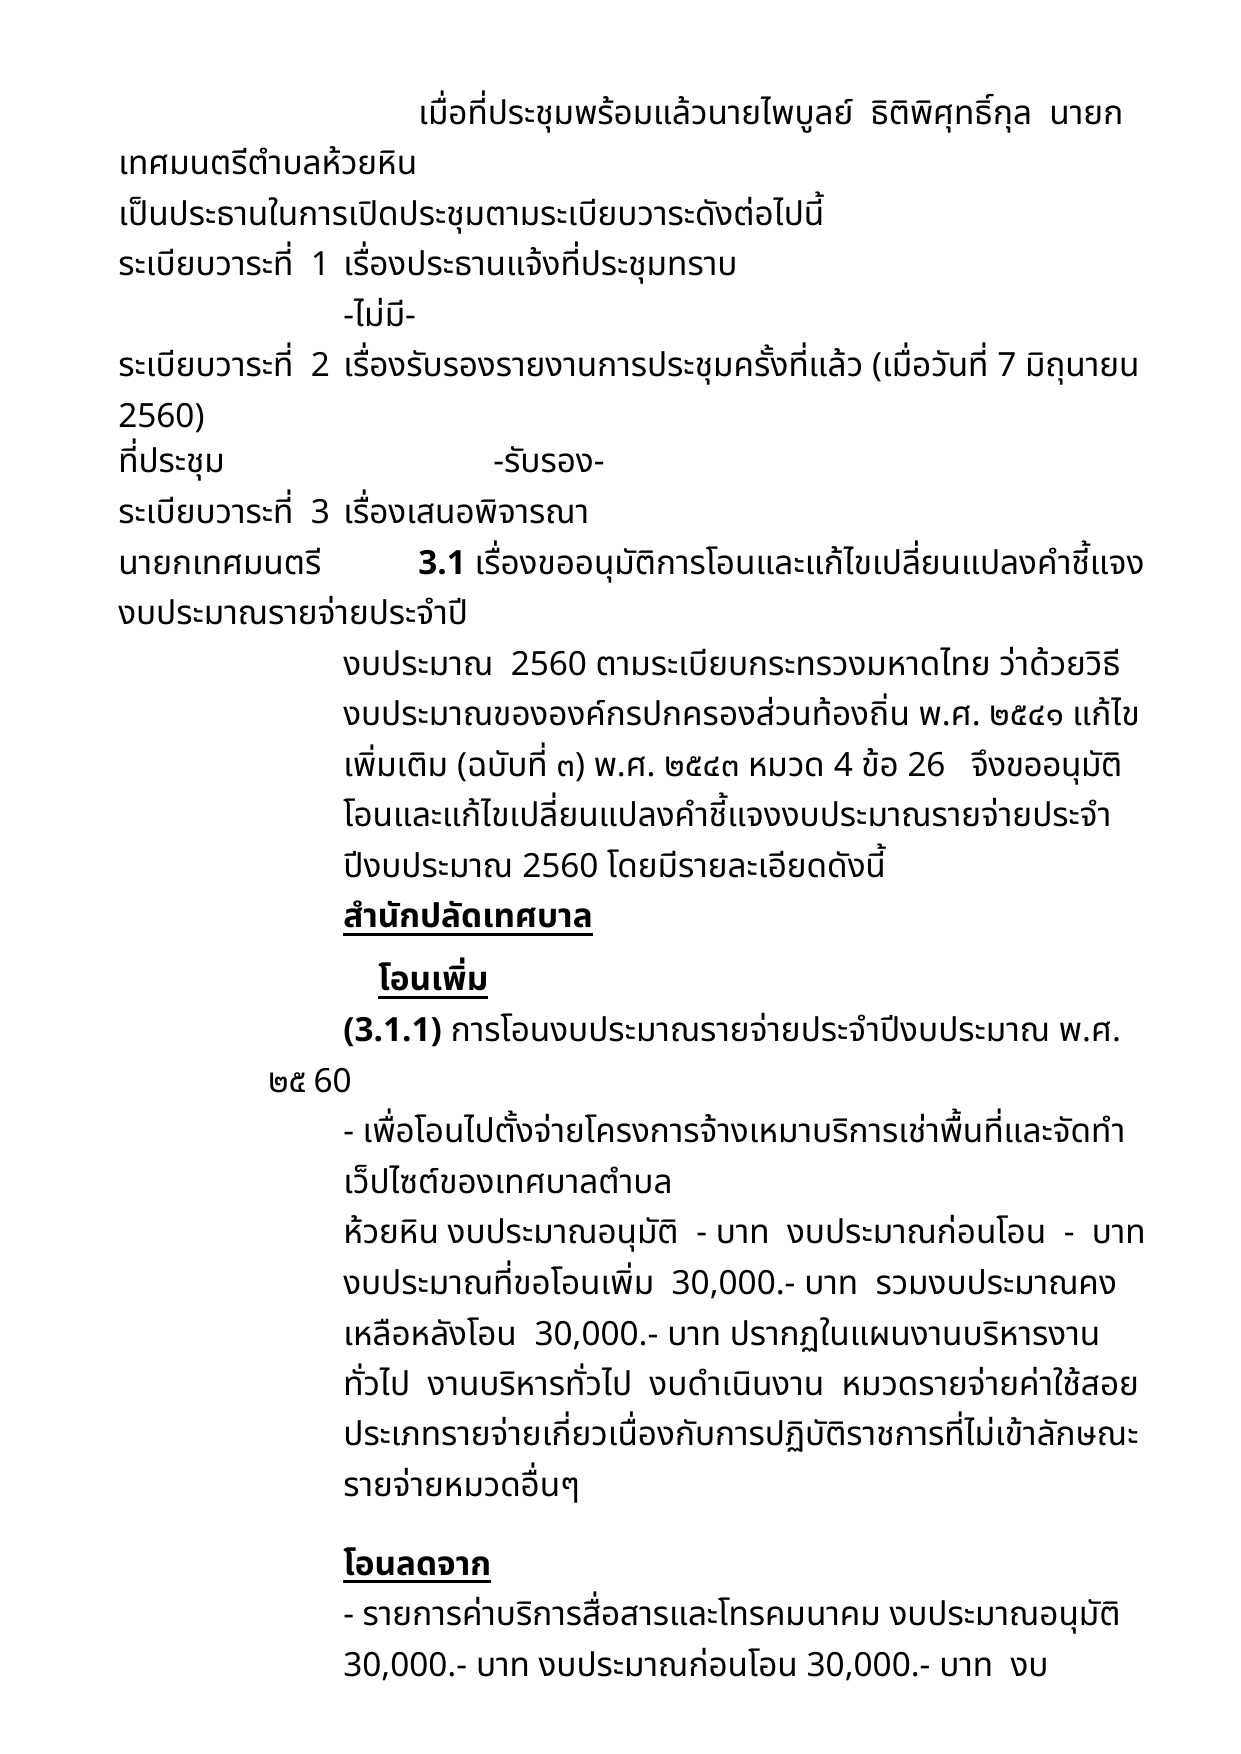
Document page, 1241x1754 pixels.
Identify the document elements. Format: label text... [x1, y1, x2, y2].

text ห้วยหิน งบประมาณอนุมัติ - บาท งบประมาณก่อนโอน - บาท งบประมาณที่ขอโอนเพิ่ม 30,000.- บาท รวมงบประมาณคงเหลือหลังโอน 30,000.- บาท ปรากฏในแผนงานบริหารงานทั่วไป งานบริหารทั่วไป งบดำเนินงาน หมวดรายจ่ายค่าใช้สอย ประเภทรายจ่ายเกี่ยวเนื่องกับการปฏิบัติราชการที่ไม่เข้าลักษณะรายจ่ายหมวดอื่นๆ [343, 1208, 1152, 1511]
text - เพื่อโอนไปตั้งจ่ายโครงการจ้างเหมาบริการเช่าพื้นที่และจัดทำเว็ปไซต์ของเทศบาลตำบล [343, 1107, 1152, 1208]
text นายกเทศมนตรี 3.1 เรื่องขออนุมัติการโอนและแก้ไขเปลี่ยนแปลงคำชี้แจงงบประมาณรายจ่ายประจำปี [118, 538, 1152, 639]
text โอนลดจาก [343, 1539, 1152, 1590]
text งบประมาณ 2560 ตามระเบียบกระทรวงมหาดไทย ว่าด้วยวิธีงบประมาณขององค์กรปกครองส่วนท้องถิ่น พ.ศ. ๒๕๔๑ แก้ไขเพิ่มเติม (ฉบับที่ ๓) พ.ศ. ๒๕๔๓ หมวด 4 ข้อ 26 จึงขออนุมัติโอนและแก้ไขเปลี่ยนแปลงคำชี้แจงงบประมาณรายจ่ายประจำปีงบประมาณ 2560 โดยมีรายละเอียดดังนี้ [343, 639, 1152, 892]
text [343, 1590, 1152, 1691]
text ที่ประชุม -รับรอง- [118, 437, 1152, 488]
text สำนักปลัดเทศบาล [118, 892, 1152, 943]
text ระเบียบวาระที่ 3 เรื่องเสนอพิจารณา [118, 488, 1152, 538]
text เมื่อที่ประชุมพร้อมแล้วนายไพบูลย์ ธิติพิศุทธิ์กุล นายกเทศมนตรีตำบลห้วยหิน [118, 89, 1152, 189]
text (3.1.1) การโอนงบประมาณรายจ่ายประจำปีงบประมาณ พ.ศ. ๒๕60 [268, 1006, 1152, 1107]
text ระเบียบวาระที่ 1 เรื่องประธานแจ้งที่ประชุมทราบ [118, 240, 1152, 291]
text -ไม่มี- [118, 291, 1152, 341]
text โอนเพิ่ม [118, 955, 1152, 1006]
text ระเบียบวาระที่ 2 เรื่องรับรองรายงานการประชุมครั้งที่แล้ว (เมื่อวันที่ 7 มิถุนายน 2560) [118, 341, 1152, 437]
text เป็นประธานในการเปิดประชุมตามระเบียบวาระดังต่อไปนี้ [118, 189, 1152, 240]
